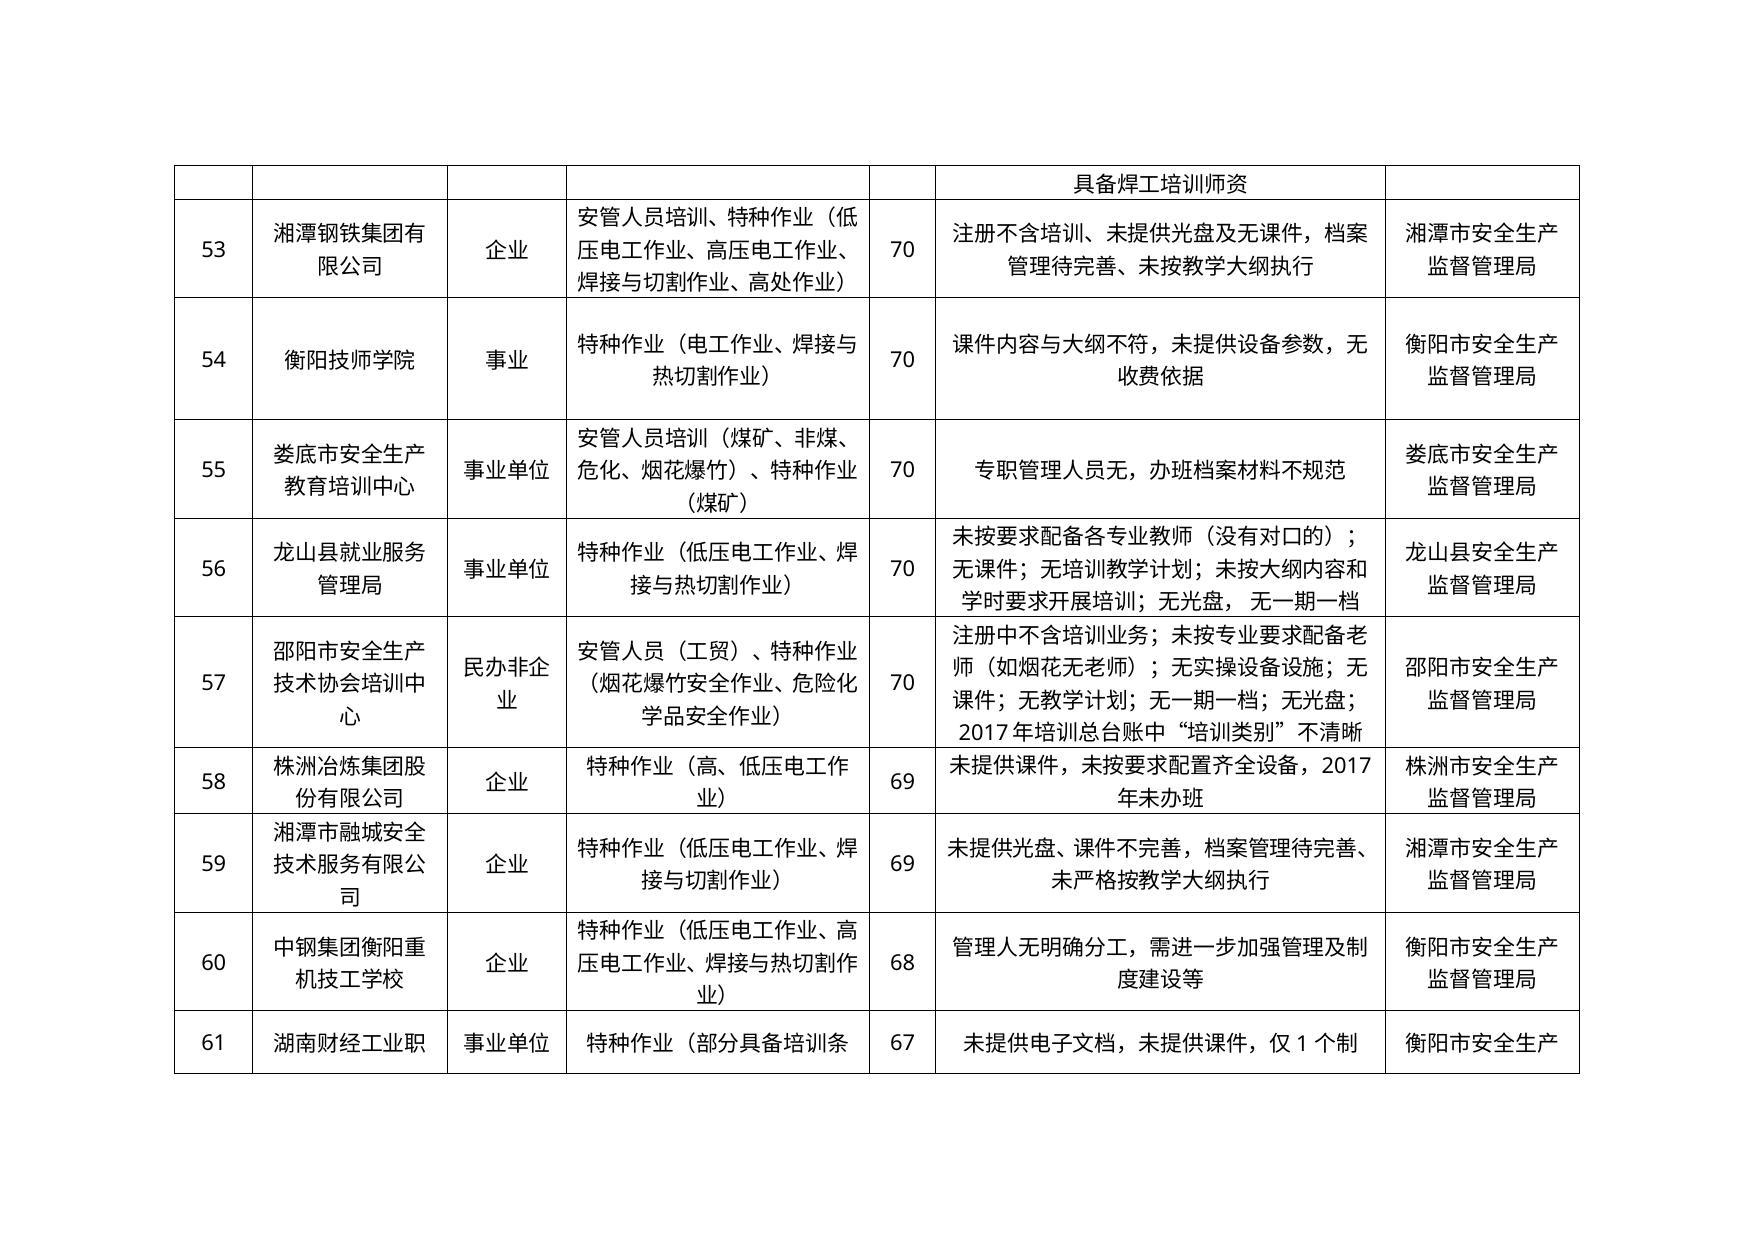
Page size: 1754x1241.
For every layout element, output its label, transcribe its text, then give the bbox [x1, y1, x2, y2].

table_cell 56 [175, 747, 252, 845]
table_cell 娄底市安全生产教育培训中心 [253, 649, 447, 746]
table_cell 企业 [448, 396, 565, 526]
table_cell 教师理论水平不高，课件不齐全，未按大纲内容要求安排教学；管理制度缺失；无总台账；无收费依据，一期一档不健全，档案管理不严 [936, 166, 1384, 296]
table_cell 53 [175, 396, 252, 526]
table_cell 株洲市安全生产监督管理局 [1386, 977, 1579, 1042]
table_cell 安管人员培训、特种作业（低压电工作业、高压电工作业、焊接与切割作业、高处作业） [566, 396, 869, 526]
table_cell 未按要求配备各专业教师（没有对口的）；无课件；无培训教学计划；未按大纲内容和学时要求开展培训；无光盘， 无一期一档 [936, 747, 1384, 845]
table_cell 70 [870, 527, 935, 648]
table_cell 株洲冶炼集团股份有限公司 [253, 977, 447, 1042]
table_cell 52 [175, 297, 252, 395]
table_cell 事业 [448, 527, 565, 648]
table_cell 70 [870, 846, 935, 976]
table_cell 龙山县安全生产监督管理局 [1386, 747, 1579, 845]
table_cell 事业单位 [448, 747, 565, 845]
table_cell 事业单位 [448, 166, 565, 296]
table_cell 娄底市安全生产监督管理局 [1386, 166, 1579, 296]
table_cell 专职管理人员无，办班档案材料不规范 [936, 649, 1384, 746]
table_cell 57 [175, 846, 252, 976]
table_cell 51 [175, 166, 252, 296]
table_cell 事业单位 [448, 649, 565, 746]
table_cell 没有提供营业范围，没有教学计划，无焊工课件，没有严格按照培训大纲开展教学，不具备焊工培训师资 [936, 297, 1384, 395]
table_cell 企业 [448, 977, 565, 1042]
table_cell 注册中不含培训业务；未按专业要求配备老师（如烟花无老师）；无实操设备设施；无课件；无教学计划；无一期一档；无光盘；2017年培训总台账中“培训类别”不清晰 [936, 846, 1384, 976]
table_cell 民办非企业 [448, 846, 565, 976]
table_cell 衡阳市安全生产监督管理局 [1386, 527, 1579, 648]
table_cell 特种作业（低压电工作业、焊接与热切割作业） [566, 166, 869, 296]
table_cell 湘潭市安全生产监督管理局 [1386, 396, 1579, 526]
table_cell 湘潭钢铁集团有限公司 [253, 396, 447, 526]
table_cell 岳阳市安全生产监督管理局 [1386, 297, 1579, 395]
table_cell 邵阳市安全生产技术协会培训中心 [253, 846, 447, 976]
table_cell 特种作业（高、低压电工作业） [566, 977, 869, 1042]
table_cell 70 [870, 649, 935, 746]
table_cell 特种作业（电工作业、焊接与热切割作业） [566, 527, 869, 648]
table_cell 54 [175, 527, 252, 648]
table_cell 69 [870, 977, 935, 1042]
table_cell 70 [870, 297, 935, 395]
table_cell 70 [870, 396, 935, 526]
table_cell 特种作业（低压电工作业、焊接与热切割作业） [566, 747, 869, 845]
table_cell 龙山县就业服务管理局 [253, 747, 447, 845]
table_cell 未提供课件，未按要求配置齐全设备，2017年未办班 [936, 977, 1384, 1042]
table_cell 55 [175, 649, 252, 746]
table_cell 特种作业（低压电工作业、焊接与热切割作业） [566, 297, 869, 395]
table_cell 娄底市安全生产监督管理局 [1386, 649, 1579, 746]
table_cell 注册不含培训、未提供光盘及无课件，档案管理待完善、未按教学大纲执行 [936, 396, 1384, 526]
table_cell 事业单位 [448, 297, 565, 395]
table_cell 安管人员培训（煤矿、非煤、危化、烟花爆竹）、特种作业（煤矿） [566, 649, 869, 746]
table_cell 58 [175, 977, 252, 1042]
table_cell 衡阳技师学院 [253, 527, 447, 648]
table_cell 70 [870, 747, 935, 845]
table_cell 湖南省岳阳县职业中等专业学校 [253, 297, 447, 395]
table_cell 邵阳市安全生产监督管理局 [1386, 846, 1579, 976]
table_cell 冷水江工业中等专业学校（改名） [253, 166, 447, 296]
table_cell 70 [870, 166, 935, 296]
table_cell 安管人员（工贸）、特种作业（烟花爆竹安全作业、危险化学品安全作业） [566, 846, 869, 976]
table_cell 课件内容与大纲不符，未提供设备参数，无收费依据 [936, 527, 1384, 648]
